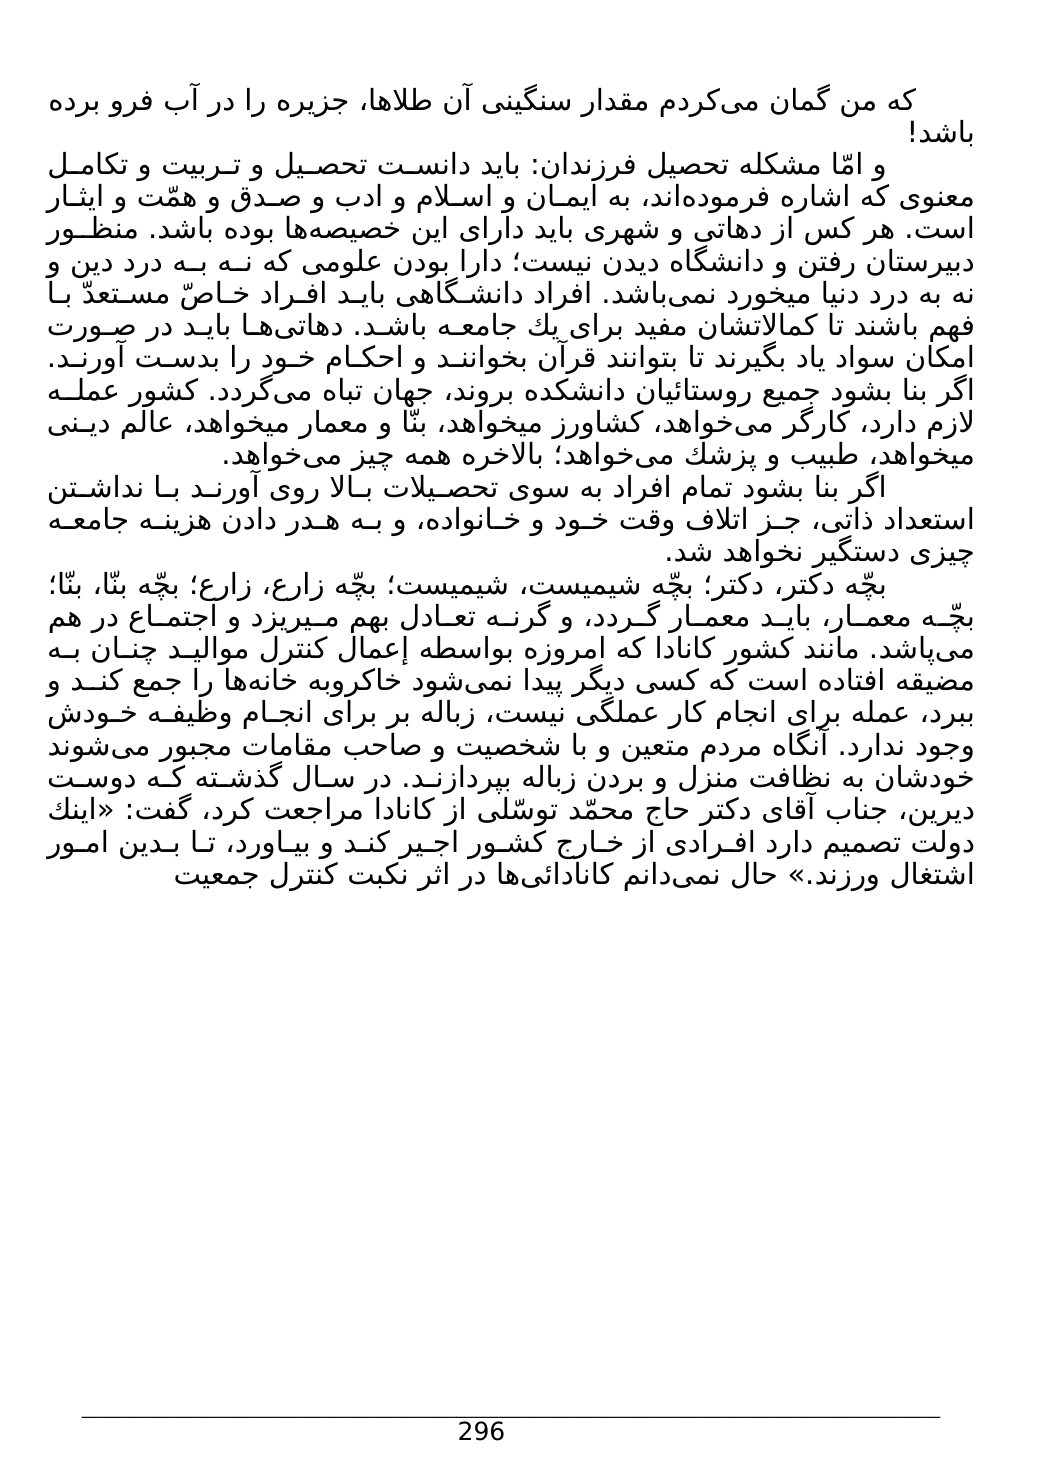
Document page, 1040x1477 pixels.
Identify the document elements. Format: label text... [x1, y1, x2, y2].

text و امّا مشكله تحصیل فرزندان: باید دانست تحصیل و تربیت و تكامل معنوى كه اشاره فرموده‌اند، به ایمان و اسلام و ادب و صدق و همّت و ایثار است. هر كس از دهاتى و شهرى باید داراى این خصیصه‌ها بوده باشد. منظور دبیرستان رفتن و دانشگاه دیدن نیست؛ دارا بودن علومى كه نه به درد دین و نه به درد دنیا میخورد نمى‌باشد. افراد دانشگاهى باید افراد خاصّ مستعدّ با فهم باشند تا كمالاتشان مفید براى یك جامعه باشد. دهاتى‌ها باید در صورت امكان سواد یاد بگیرند تا بتوانند قرآن بخوانند و احكام خود را بدست آورند. اگر بنا بشود جمیع روستائیان دانشكده بروند، جهان تباه مى‌گردد. كشور عمله لازم دارد، كارگر مى‌خواهد، كشاورز میخواهد، بنّا و معمار میخواهد، عالم دینى میخواهد، طبیب و پزشك مى‌خواهد؛ بالاخره همه چیز مى‌خواهد. [47, 149, 975, 472]
text بچّه دكتر، دكتر؛ بچّه شیمیست، شیمیست؛ بچّه زارع، زارع؛ بچّه بنّا، بنّا؛ بچّه معمار، باید معمار گردد، و گرنه تعادل بهم میریزد و اجتماع در هم مى‌پاشد. مانند كشور كانادا كه امروزه بواسطه إعمال كنترل موالید چنان به مضیقه افتاده است كه كسى دیگر پیدا نمى‌شود خاكروبه خانه‌ها را جمع كند و ببرد، عمله براى انجام كار عملگى نیست، زباله بر براى انجام وظیفه خودش وجود ندارد. آنگاه مردم متعین و با شخصیت و صاحب مقامات مجبور مى‌شوند خودشان به نظافت منزل و بردن زباله بپردازند. در سال گذشته كه دوست دیرین، جناب آقاى دكتر حاج محمّد توسّلى از كانادا مراجعت كرد، گفت: «اینك دولت تصمیم دارد افرادى از خارج كشور اجیر كند و بیاورد، تا بدین امور اشتغال ورزند.» حال نمى‌دانم كانادائى‌ها در اثر نكبت كنترل جمعیت‌ [47, 568, 975, 891]
text كه من گمان مى‌كردم مقدار سنگینى آن طلاها، جزیره را در آب فرو برده باشد! [47, 84, 975, 149]
text اگر بنا بشود تمام افراد به سوى تحصیلات بالا روى آورند با نداشتن استعداد ذاتى، جز اتلاف وقت خود و خانواده، و به هدر دادن هزینه جامعه چیزى دستگیر نخواهد شد. [47, 472, 975, 568]
